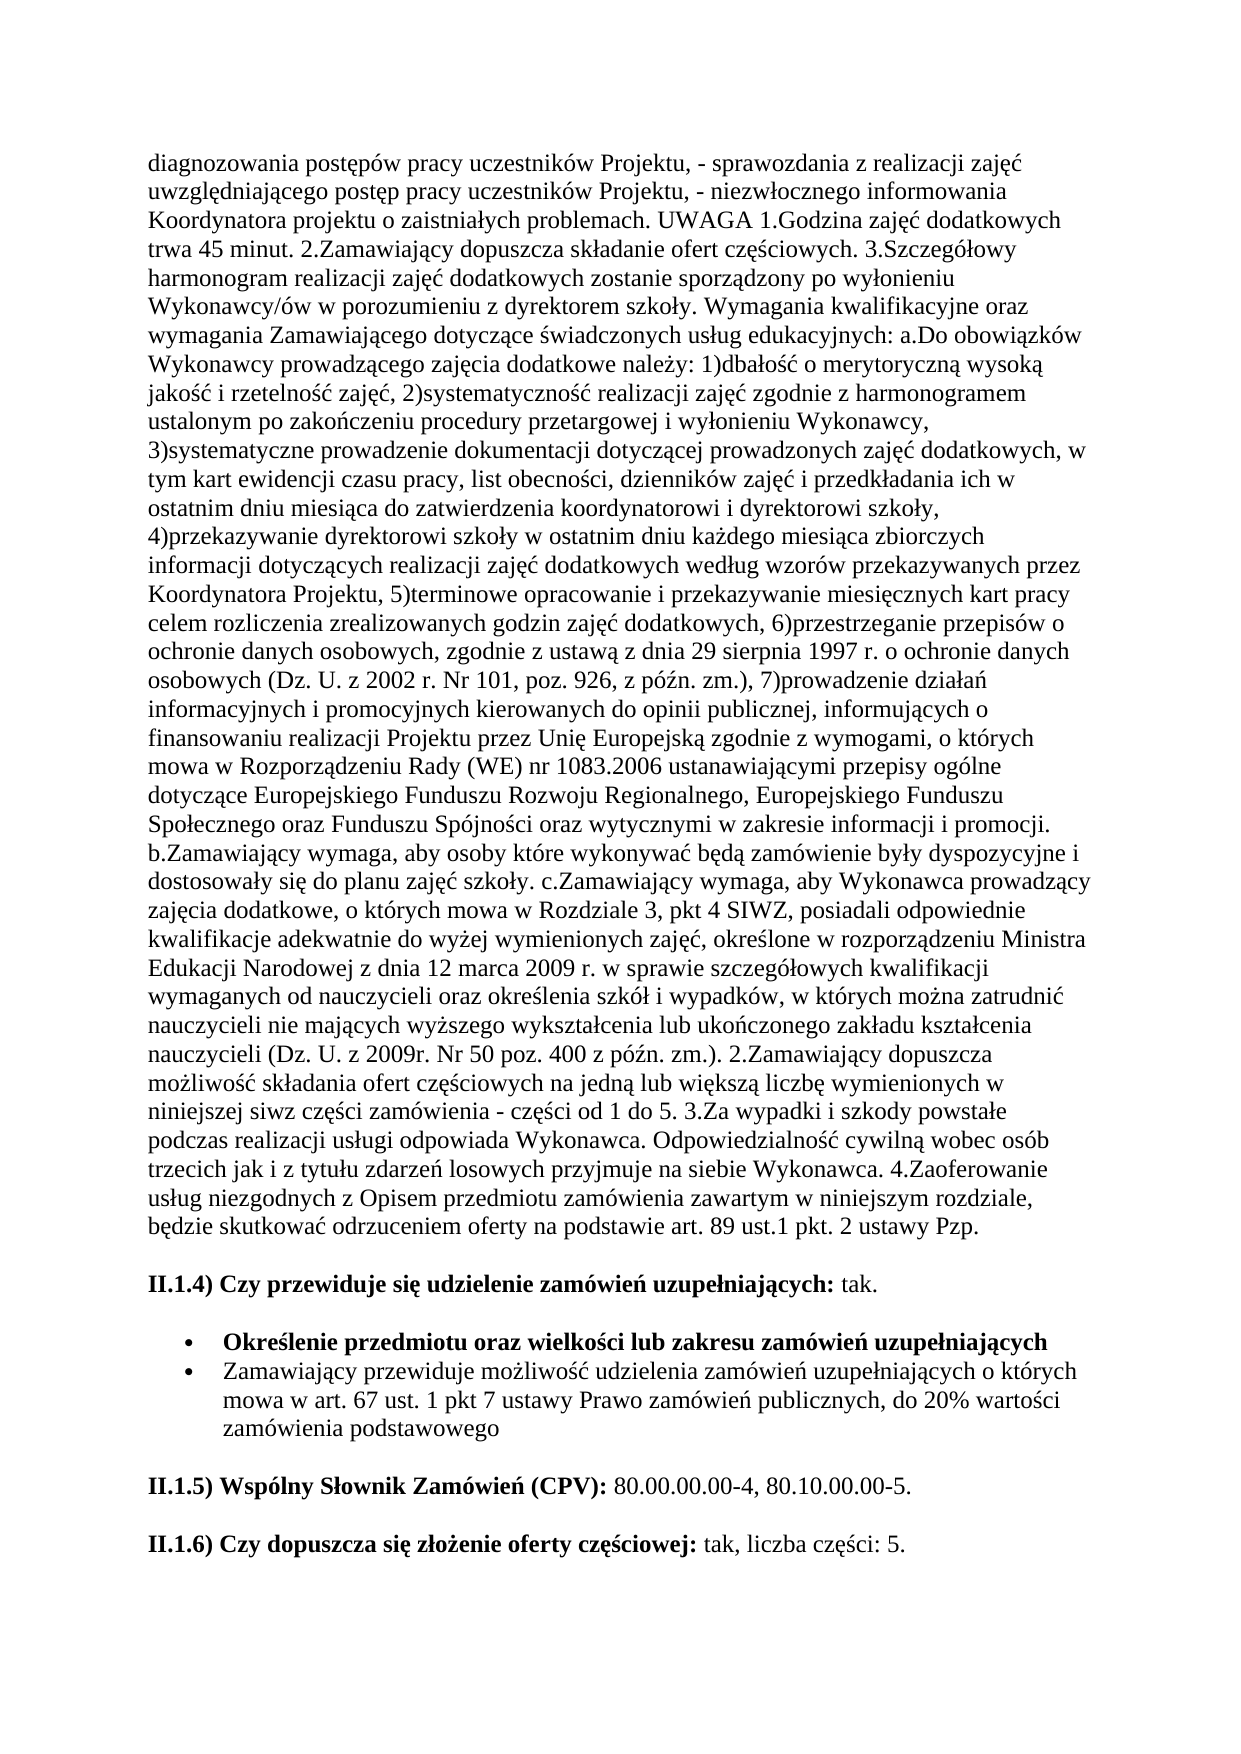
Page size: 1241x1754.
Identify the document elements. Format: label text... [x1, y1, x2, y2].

list Zamawiający przewiduje możliwość udzielenia zamówień uzupełniających o których mowa w art. 67 ust. 1 pkt 7 ustawy Prawo zamówień publicznych, do 20% wartości zamówienia podstawowego [185, 1356, 1093, 1442]
text II.1.6) Czy dopuszcza się złożenie oferty częściowej: tak, liczba części: 5. [148, 1529, 1093, 1558]
text II.1.5) Wspólny Słownik Zamówień (CPV): 80.00.00.00-4, 80.10.00.00-5. [148, 1471, 1093, 1500]
text II.1.4) Czy przewiduje się udzielenie zamówień uzupełniających: tak. [148, 1269, 1093, 1298]
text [148, 148, 1093, 1240]
list Określenie przedmiotu oraz wielkości lub zakresu zamówień uzupełniających [185, 1327, 1093, 1356]
